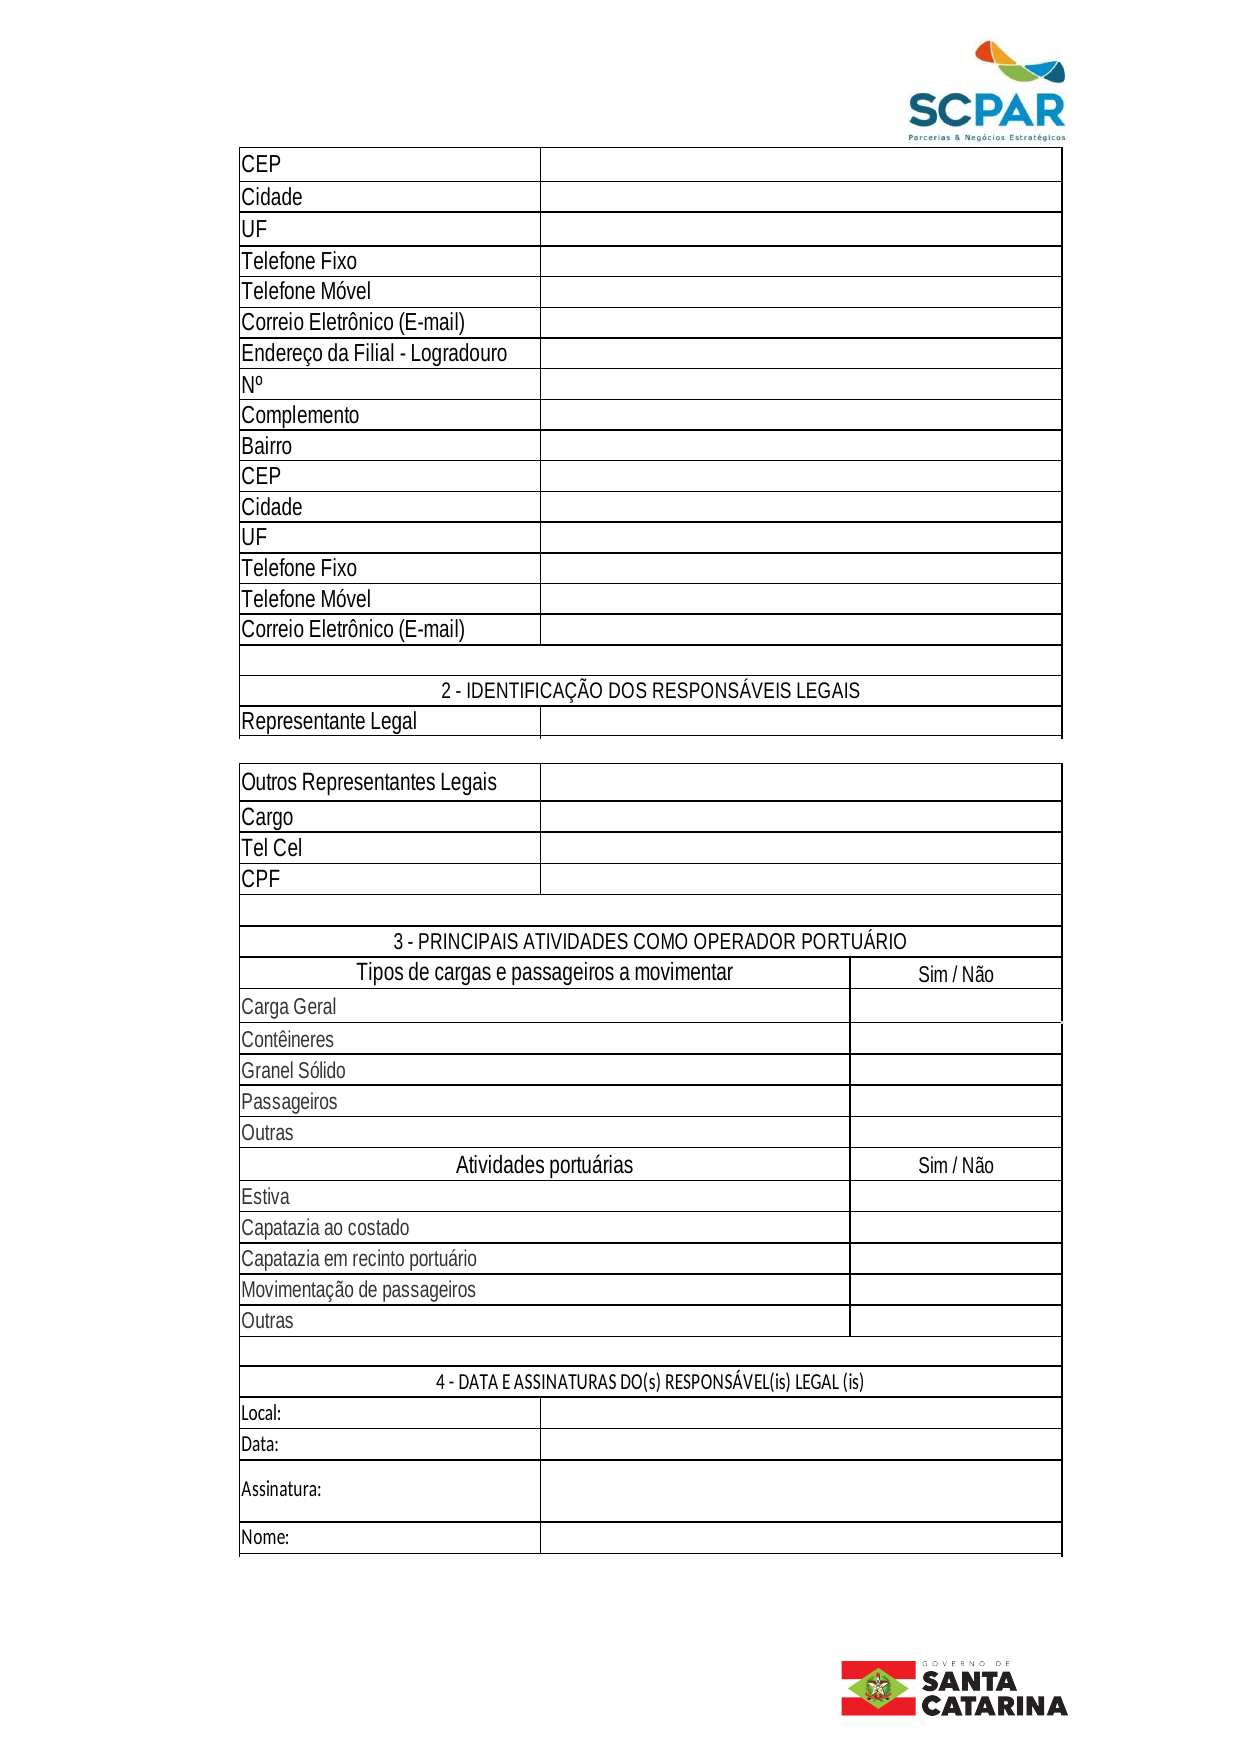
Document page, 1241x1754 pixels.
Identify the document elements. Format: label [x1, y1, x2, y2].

picture [906, 36, 1068, 149]
picture [841, 1661, 1069, 1716]
